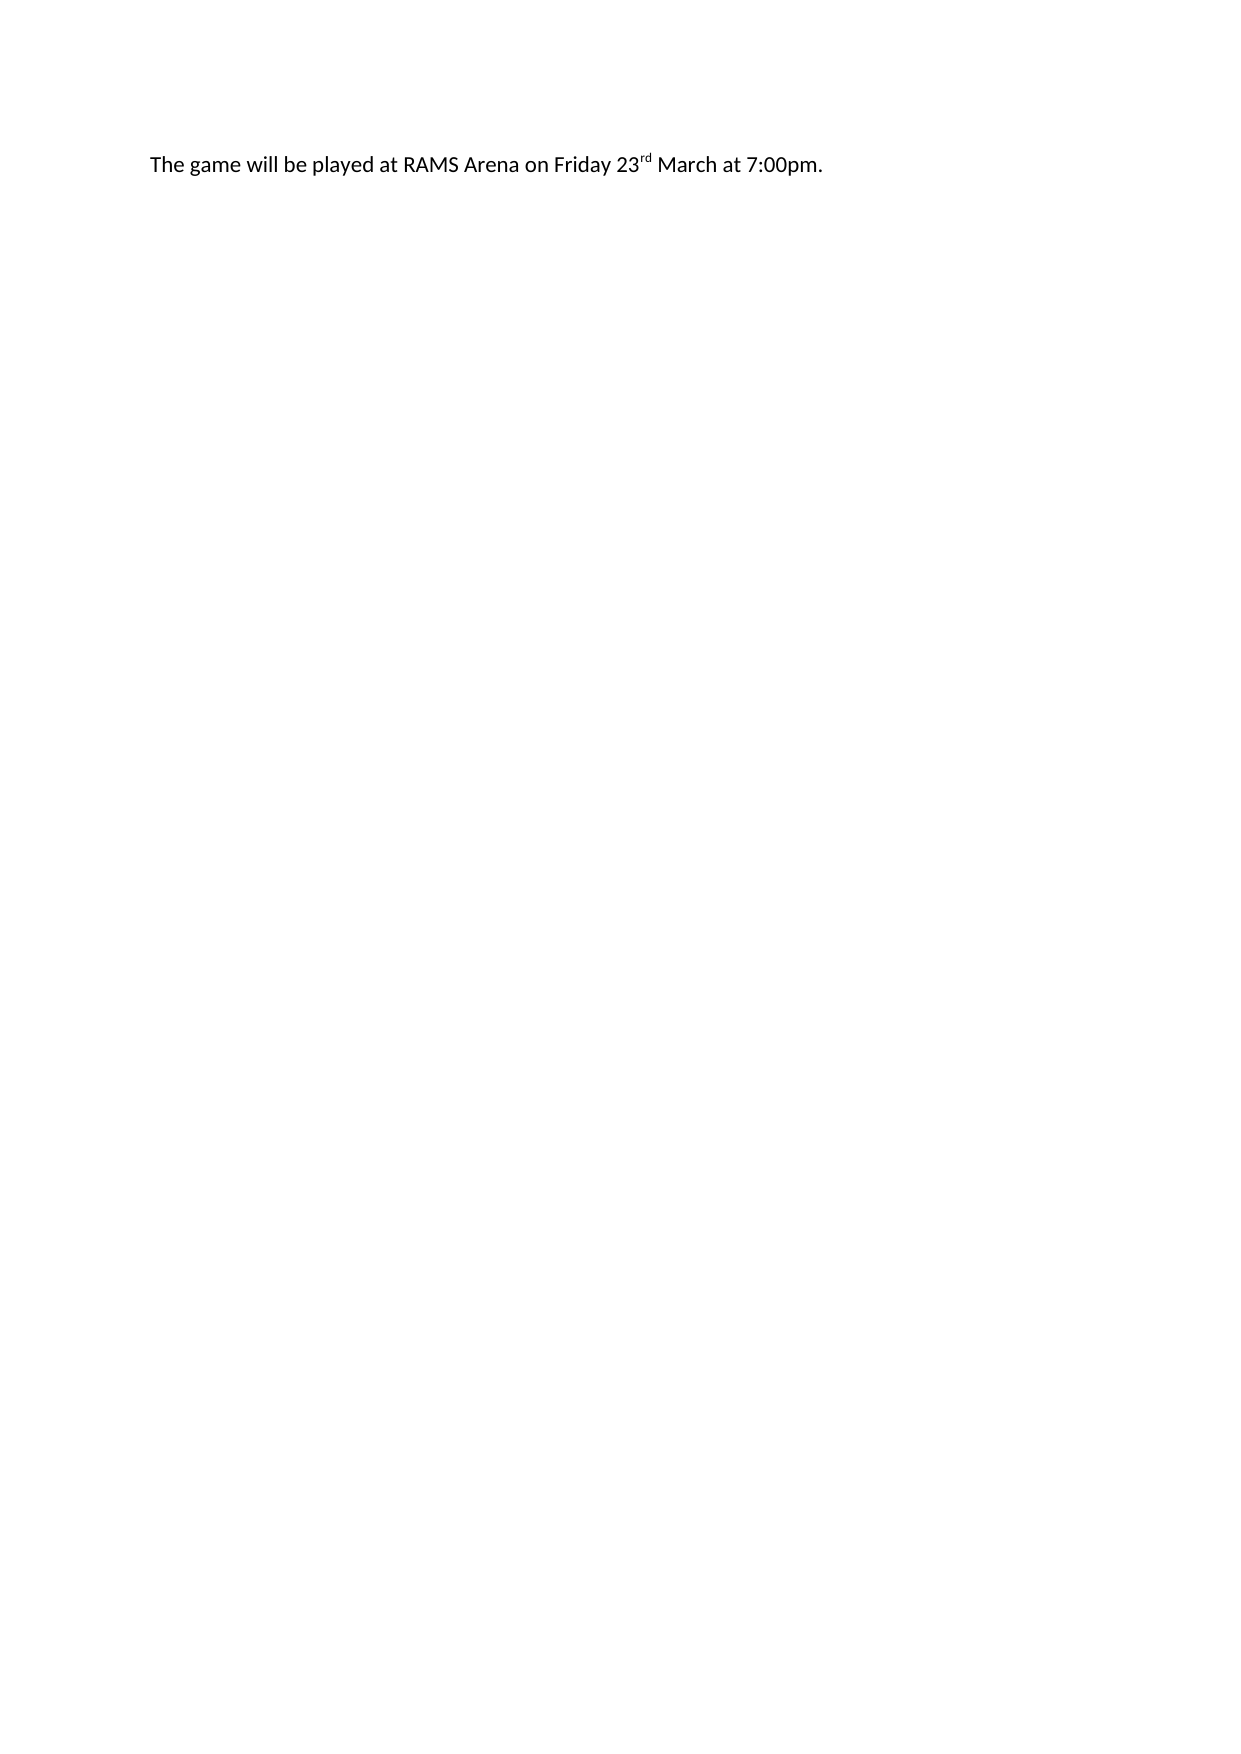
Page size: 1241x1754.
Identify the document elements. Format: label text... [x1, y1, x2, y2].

text The game will be played at RAMS Arena on Friday 23rd March at 7:00pm. [150, 150, 1090, 178]
